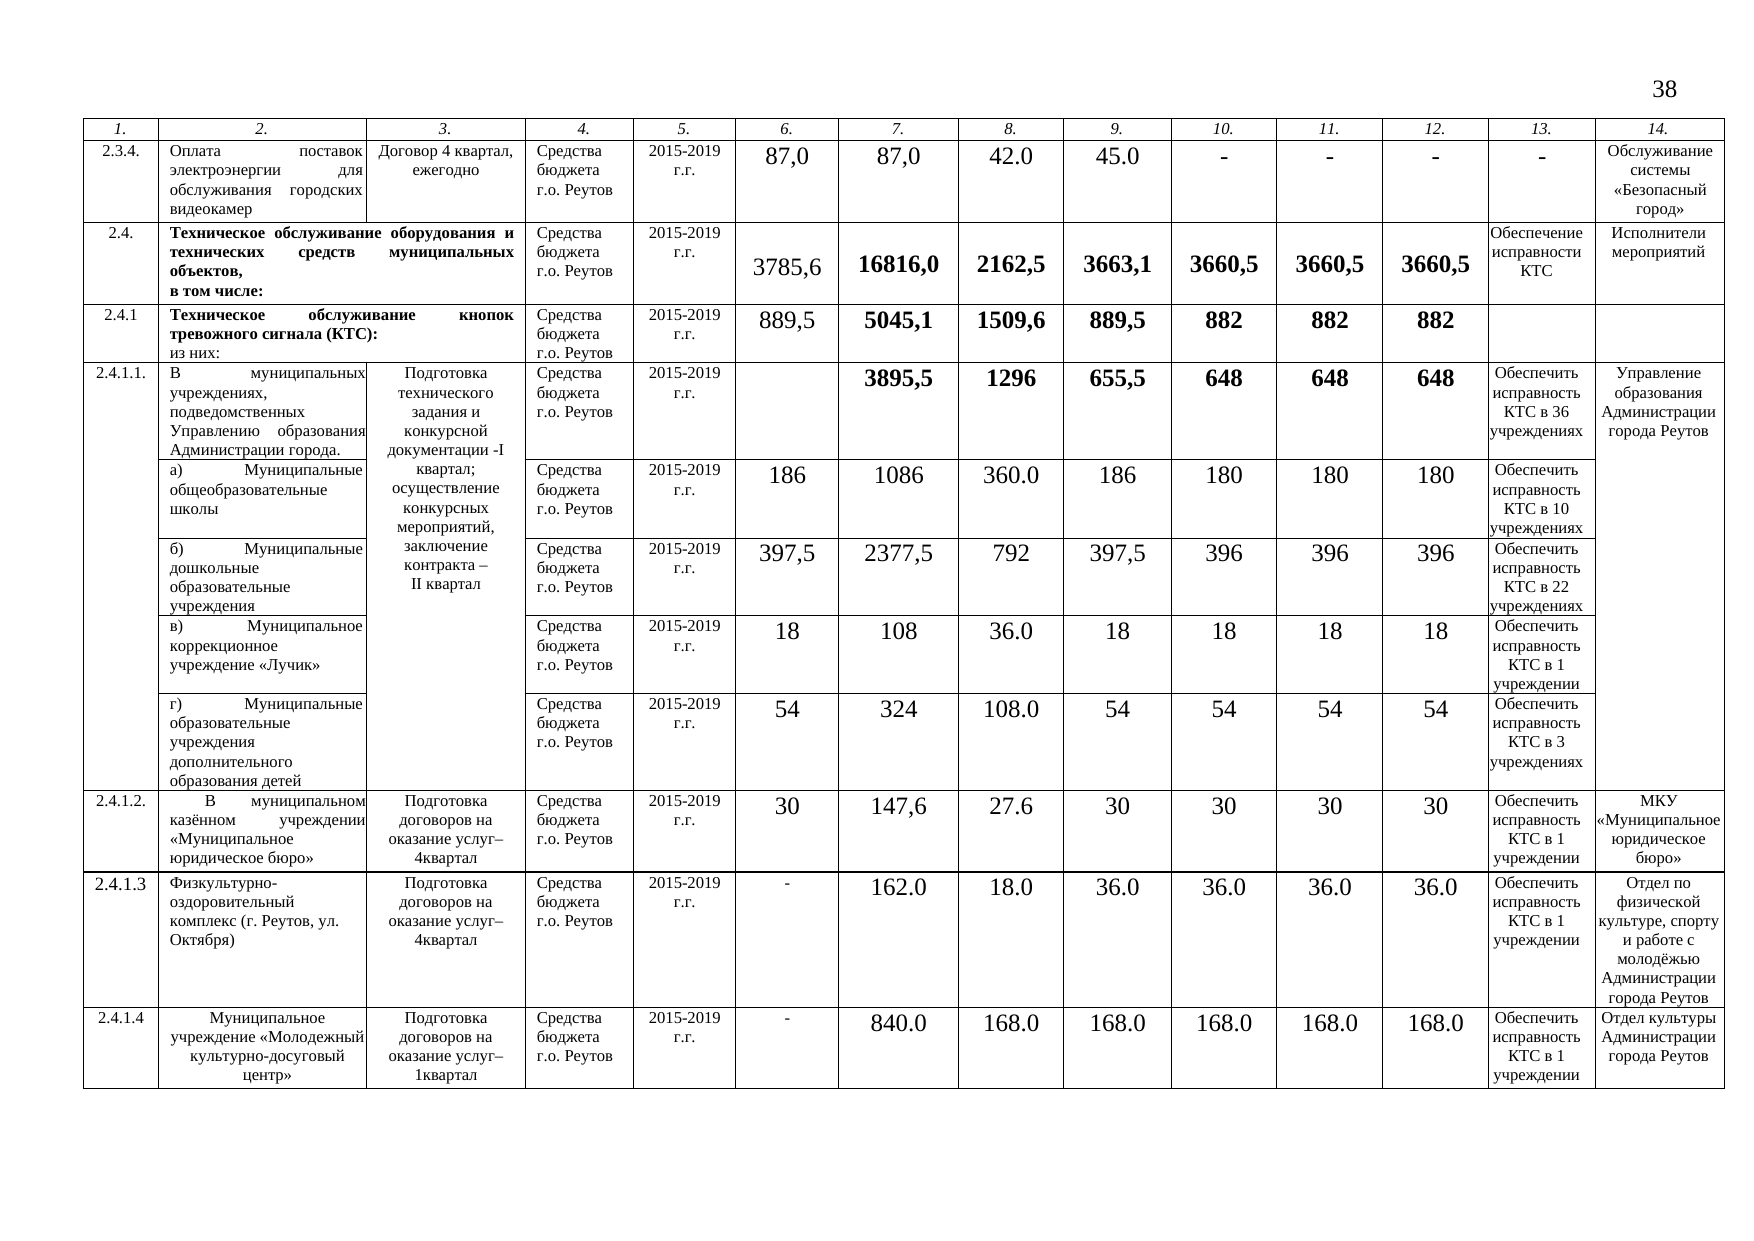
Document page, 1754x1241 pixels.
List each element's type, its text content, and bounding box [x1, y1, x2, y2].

table_cell 30 [1064, 791, 1171, 871]
table_cell 30 [1172, 791, 1276, 871]
table_cell 2.4.1.2. [84, 791, 158, 871]
table_cell 2.4.1 [84, 305, 158, 362]
table_cell 180 [1277, 460, 1382, 537]
table_cell [1596, 305, 1724, 362]
table_cell 3895,5 [839, 363, 958, 459]
table_cell МКУ «Муниципальное юридическое бюро» [1596, 791, 1724, 871]
table_cell Техническое обслуживание кнопок тревожного сигнала (КТС): из них: [159, 305, 525, 362]
table_header 3. [367, 119, 525, 140]
table_cell - [736, 1008, 838, 1088]
table_cell 18 [1277, 616, 1382, 693]
table_cell 186 [736, 460, 838, 537]
table_cell 180 [1383, 460, 1488, 537]
table_cell 2015-2019 г.г. [634, 1008, 735, 1088]
table_cell 18.0 [959, 873, 1063, 1007]
table_cell 27.6 [959, 791, 1063, 871]
table_cell 18 [736, 616, 838, 693]
table_cell 30 [736, 791, 838, 871]
table_cell 18 [1383, 616, 1488, 693]
table_cell Средства бюджета г.о. Реутов [526, 460, 633, 537]
table_cell - [736, 873, 838, 1007]
table_header 13. [1489, 119, 1595, 140]
table_cell Подготовка технического задания и конкурсной документации -I квартал; осуществление конкурсных мероприятий, заключение контракта – II квартал [367, 363, 525, 790]
table_cell 2.3.4. [84, 141, 158, 222]
table_cell - [1277, 141, 1382, 222]
table_header 2. [159, 119, 366, 140]
table_header 6. [736, 119, 838, 140]
table_cell 162.0 [839, 873, 958, 1007]
table_cell 397,5 [736, 539, 838, 615]
table_cell - [1383, 141, 1488, 222]
table_cell 2.4. [84, 223, 158, 304]
table_cell 168.0 [1277, 1008, 1382, 1088]
table_cell Обеспечить исправность КТС в 1 учреждении [1489, 873, 1595, 1007]
table_cell 2162,5 [959, 223, 1063, 304]
table_cell 36.0 [1172, 873, 1276, 1007]
table_cell 2.4.1.4 [84, 1008, 158, 1088]
table_cell 3660,5 [1172, 223, 1276, 304]
table_cell б) Муниципальные дошкольные образовательные учреждения [159, 539, 366, 615]
table_cell 1296 [959, 363, 1063, 459]
table_cell Средства бюджета г.о. Реутов [526, 873, 633, 1007]
table_cell 30 [1383, 791, 1488, 871]
table_header 4. [526, 119, 633, 140]
table_cell а) Муниципальные общеобразовательные школы [159, 460, 366, 537]
table_cell 3663,1 [1064, 223, 1171, 304]
table_cell 2015-2019 г.г. [634, 460, 735, 537]
table_cell Муниципальное учреждение «Молодежный культурно-досуговый центр» [159, 1008, 366, 1088]
table_cell 36.0 [959, 616, 1063, 693]
table_cell 180 [1172, 460, 1276, 537]
table_cell Оплата поставок электроэнергии для обслуживания городских видеокамер [159, 141, 366, 222]
table_cell 648 [1383, 363, 1488, 459]
table_cell 840.0 [839, 1008, 958, 1088]
table_cell 889,5 [1064, 305, 1171, 362]
table_cell Средства бюджета г.о. Реутов [526, 305, 633, 362]
table_cell 889,5 [736, 305, 838, 362]
table_cell [1489, 305, 1595, 362]
table_cell 648 [1172, 363, 1276, 459]
table_cell 882 [1172, 305, 1276, 362]
table_cell Обслуживание системы «Безопасный город» [1596, 141, 1724, 222]
table_cell Обеспечить исправность КТС в 10 учреждениях [1489, 460, 1595, 537]
table_cell 2015-2019 г.г. [634, 141, 735, 222]
table_cell Исполнители мероприятий [1596, 223, 1724, 304]
table_header 5. [634, 119, 735, 140]
table_cell Средства бюджета г.о. Реутов [526, 694, 633, 790]
table_cell 147,6 [839, 791, 958, 871]
table_cell Обеспечение исправности КТС [1489, 223, 1595, 304]
table_cell 1086 [839, 460, 958, 537]
table_cell 324 [839, 694, 958, 790]
table_cell 360.0 [959, 460, 1063, 537]
table_cell 882 [1277, 305, 1382, 362]
table_cell 18 [1172, 616, 1276, 693]
table_cell Обеспечить исправность КТС в 1 учреждении [1489, 1008, 1595, 1088]
table_cell 30 [1277, 791, 1382, 871]
table_cell 2377,5 [839, 539, 958, 615]
table_cell 2015-2019 г.г. [634, 305, 735, 362]
table_cell 36.0 [1277, 873, 1382, 1007]
table_cell Подготовка договоров на оказание услуг– 4квартал [367, 791, 525, 871]
table_cell Средства бюджета г.о. Реутов [526, 616, 633, 693]
table_cell 168.0 [1172, 1008, 1276, 1088]
table_cell Средства бюджета г.о. Реутов [526, 363, 633, 459]
table_cell Подготовка договоров на оказание услуг– 1квартал [367, 1008, 525, 1088]
table_header 10. [1172, 119, 1276, 140]
table_header 9. [1064, 119, 1171, 140]
table_cell 3660,5 [1277, 223, 1382, 304]
table_cell 18 [1064, 616, 1171, 693]
table_cell Договор 4 квартал, ежегодно [367, 141, 525, 222]
table_header 11. [1277, 119, 1382, 140]
table_cell 2015-2019 г.г. [634, 539, 735, 615]
table_cell 792 [959, 539, 1063, 615]
table_cell Средства бюджета г.о. Реутов [526, 1008, 633, 1088]
table_header 8. [959, 119, 1063, 140]
table_header 7. [839, 119, 958, 140]
table_cell в) Муниципальное коррекционное учреждение «Лучик» [159, 616, 366, 693]
table_cell Отдел культуры Администрации города Реутов [1596, 1008, 1724, 1088]
table_cell 54 [1383, 694, 1488, 790]
table_cell Техническое обслуживание оборудования и технических средств муниципальных объектов, в том числе: [159, 223, 525, 304]
table_cell Обеспечить исправность КТС в 1 учреждении [1489, 791, 1595, 871]
table_cell 396 [1172, 539, 1276, 615]
table_cell 2015-2019 г.г. [634, 616, 735, 693]
table_cell Управление образования Администрации города Реутов [1596, 363, 1724, 790]
table_cell 655,5 [1064, 363, 1171, 459]
table_cell 87,0 [736, 141, 838, 222]
table_cell 882 [1383, 305, 1488, 362]
table_header 12. [1383, 119, 1488, 140]
table_cell 36.0 [1064, 873, 1171, 1007]
table_cell 87,0 [839, 141, 958, 222]
table_cell 108.0 [959, 694, 1063, 790]
table_header 14. [1596, 119, 1724, 140]
table_cell 396 [1277, 539, 1382, 615]
table_header 1. [84, 119, 158, 140]
table_cell Средства бюджета г.о. Реутов [526, 141, 633, 222]
table_cell 54 [1277, 694, 1382, 790]
table_cell В муниципальных учреждениях, подведомственных Управлению образования Администрации города. [159, 363, 366, 459]
table_cell 45.0 [1064, 141, 1171, 222]
table_cell 168.0 [1064, 1008, 1171, 1088]
table_cell - [1489, 141, 1595, 222]
table_cell 42.0 [959, 141, 1063, 222]
table_cell 2015-2019 г.г. [634, 694, 735, 790]
table_cell [736, 363, 838, 459]
table_cell 2.4.1.1. [84, 363, 158, 790]
table_cell 36.0 [1383, 873, 1488, 1007]
table_cell 397,5 [1064, 539, 1171, 615]
table_cell 168.0 [1383, 1008, 1488, 1088]
table_cell Средства бюджета г.о. Реутов [526, 791, 633, 871]
table_cell 186 [1064, 460, 1171, 537]
table_cell - [1172, 141, 1276, 222]
table_cell Физкультурно-оздоровительный комплекс (г. Реутов, ул. Октября) [159, 873, 366, 1007]
table_cell Подготовка договоров на оказание услуг– 4квартал [367, 873, 525, 1007]
table_cell 108 [839, 616, 958, 693]
table_cell 2015-2019 г.г. [634, 791, 735, 871]
table_cell 168.0 [959, 1008, 1063, 1088]
table_cell 396 [1383, 539, 1488, 615]
table_cell 16816,0 [839, 223, 958, 304]
table_cell В муниципальном казённом учреждении «Муниципальное юридическое бюро» [159, 791, 366, 871]
table_cell 5045,1 [839, 305, 958, 362]
table_cell Средства бюджета г.о. Реутов [526, 223, 633, 304]
table_cell 54 [1172, 694, 1276, 790]
table_cell Отдел по физической культуре, спорту и работе с молодёжью Администрации города Реутов [1596, 873, 1724, 1007]
table_cell 3660,5 [1383, 223, 1488, 304]
table_cell 2015-2019 г.г. [634, 873, 735, 1007]
table_cell Обеспечить исправность КТС в 3 учреждениях [1489, 694, 1595, 790]
table_cell г) Муниципальные образовательные учреждения дополнительного образования детей [159, 694, 366, 790]
table_cell Обеспечить исправность КТС в 22 учреждениях [1489, 539, 1595, 615]
table_cell 2015-2019 г.г. [634, 223, 735, 304]
table_cell 1509,6 [959, 305, 1063, 362]
table_cell 648 [1277, 363, 1382, 459]
table_cell 2015-2019 г.г. [634, 363, 735, 459]
table_cell Средства бюджета г.о. Реутов [526, 539, 633, 615]
table_cell Обеспечить исправность КТС в 1 учреждении [1489, 616, 1595, 693]
table_cell Обеспечить исправность КТС в 36 учреждениях [1489, 363, 1595, 459]
table_cell 54 [736, 694, 838, 790]
table_cell 2.4.1.3 [84, 873, 158, 1007]
table_cell 54 [1064, 694, 1171, 790]
table_cell 3785,6 [736, 223, 838, 304]
